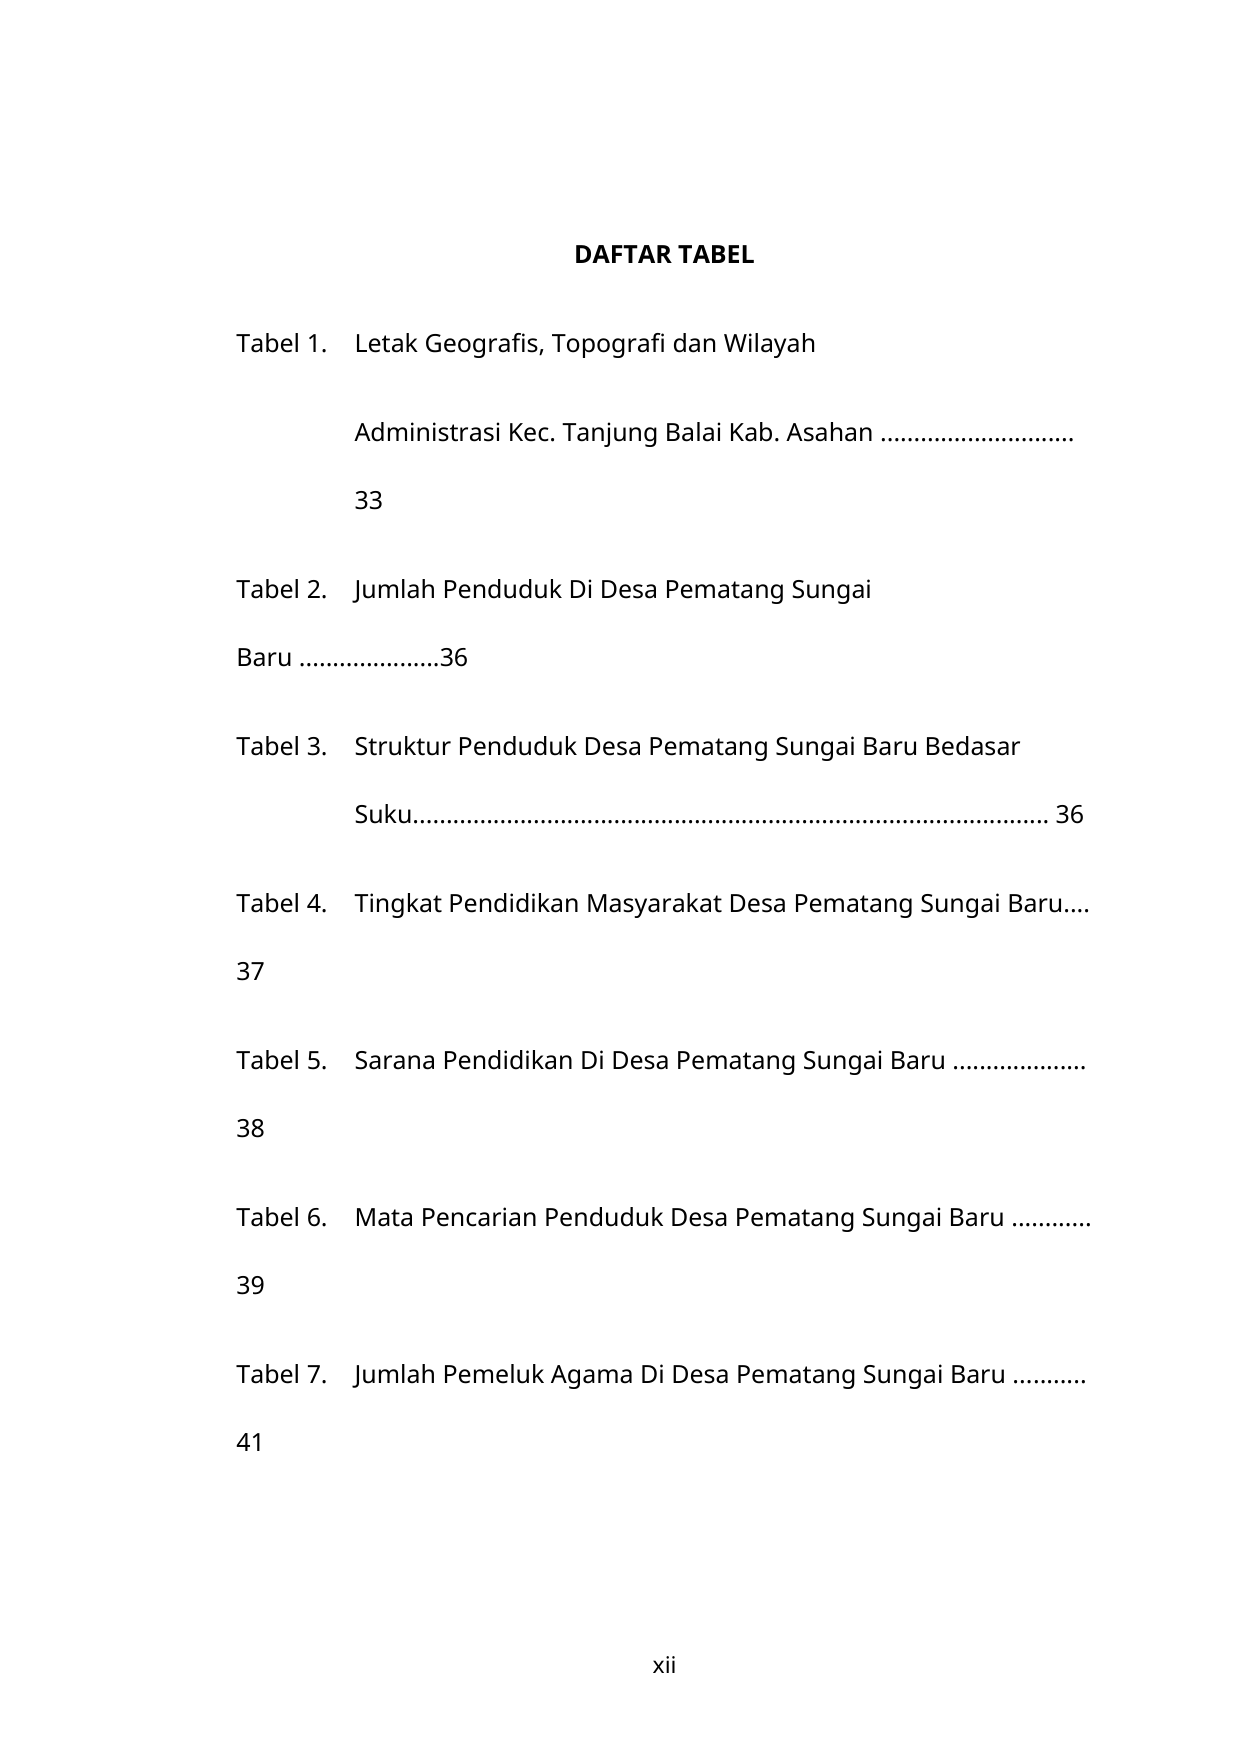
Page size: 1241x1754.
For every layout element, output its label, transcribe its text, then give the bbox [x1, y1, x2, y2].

text Tabel 2. Jumlah Penduduk Di Desa Pematang Sungai Baru .....................36 [236, 571, 1092, 673]
text Administrasi Kec. Tanjung Balai Kab. Asahan ............................. 33 [266, 414, 1092, 516]
text Tabel 3. Struktur Penduduk Desa Pematang Sungai Baru Bedasar Suku............................................................................................... 36 [236, 728, 1092, 831]
text DAFTAR TABEL [236, 236, 1092, 270]
text Tabel 4. Tingkat Pendidikan Masyarakat Desa Pematang Sungai Baru.... 37 [236, 885, 1092, 988]
text Tabel 5. Sarana Pendidikan Di Desa Pematang Sungai Baru .................... 38 [236, 1042, 1092, 1145]
text Tabel 7. Jumlah Pemeluk Agama Di Desa Pematang Sungai Baru ........... 41 [236, 1357, 1092, 1459]
text Tabel 1. Letak Geografis, Topografi dan Wilayah [236, 325, 1092, 359]
text Tabel 6. Mata Pencarian Penduduk Desa Pematang Sungai Baru ............ 39 [236, 1199, 1092, 1302]
